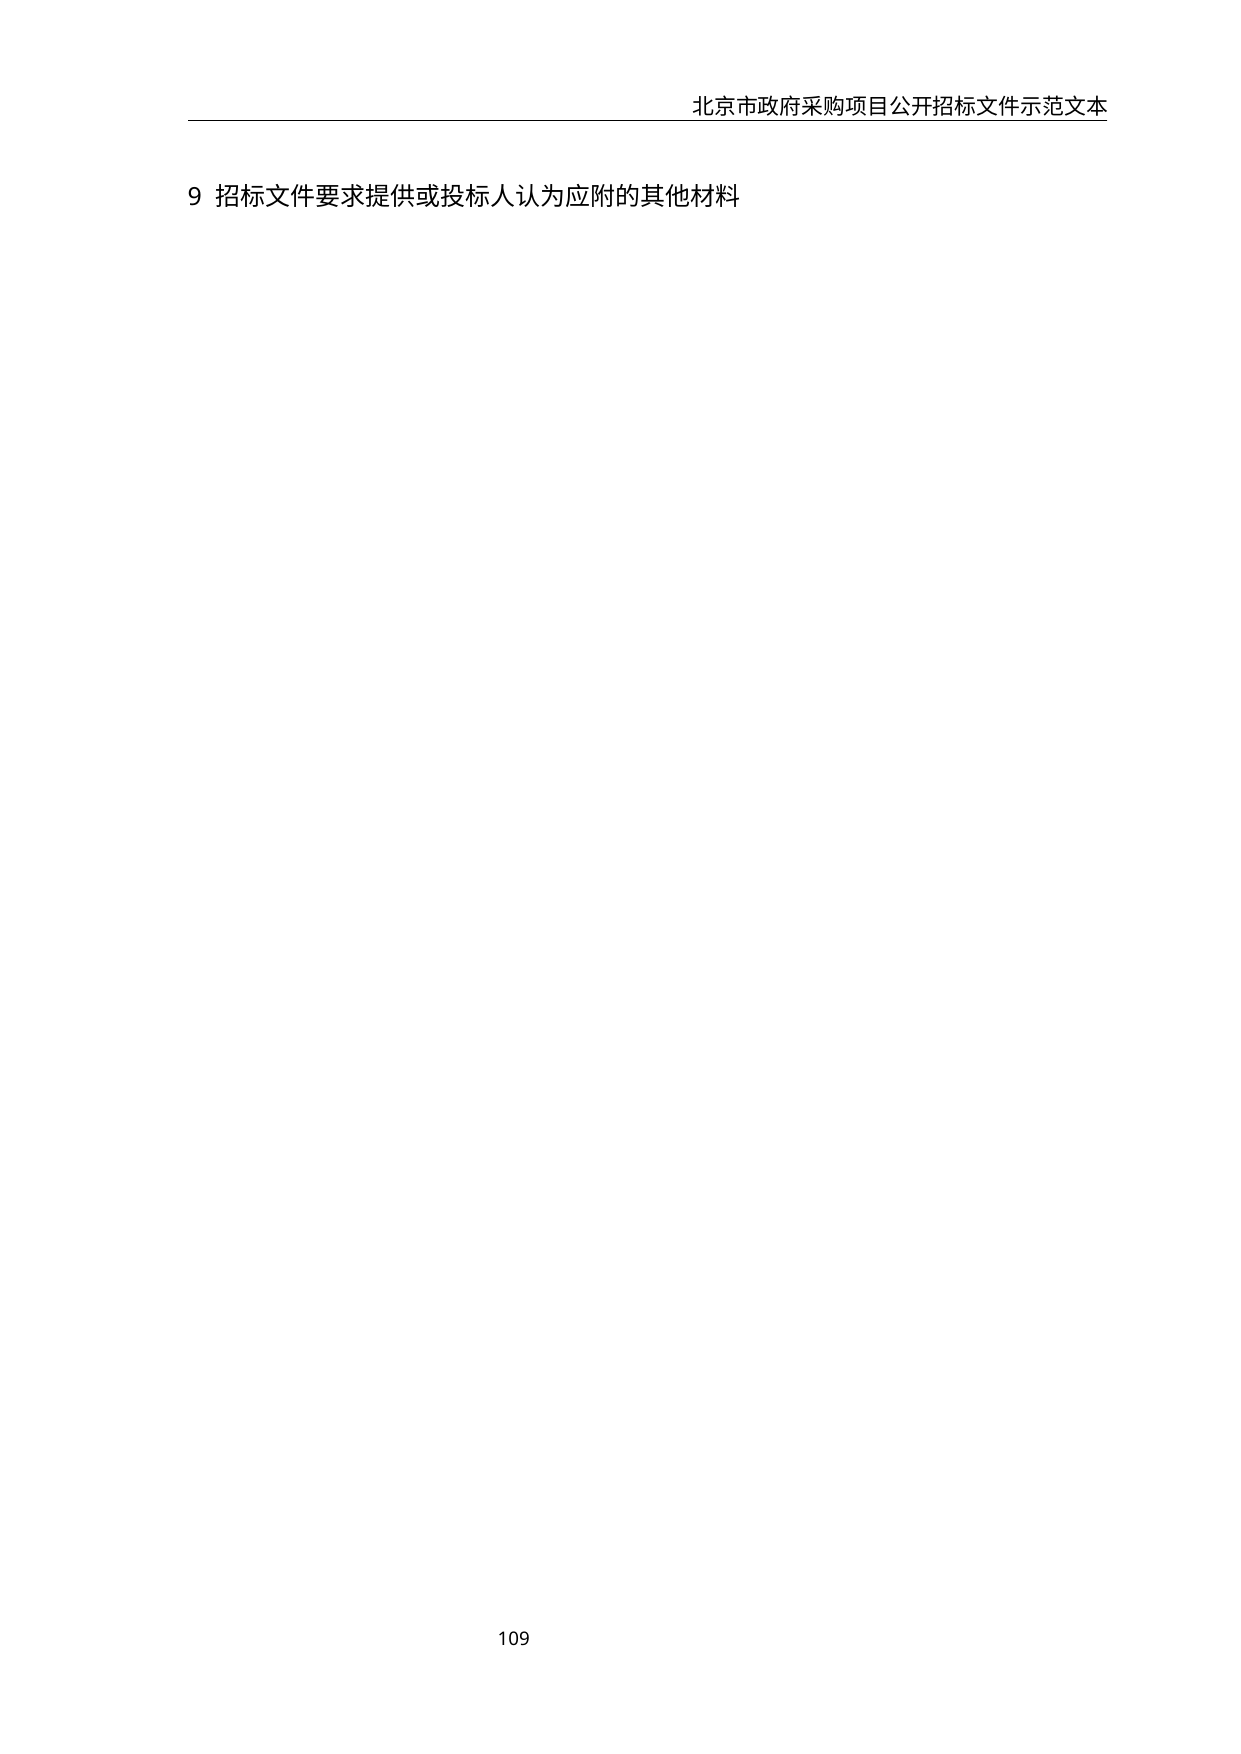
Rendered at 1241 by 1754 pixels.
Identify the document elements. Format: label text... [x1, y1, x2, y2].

text 9 招标文件要求提供或投标人认为应附的其他材料 [187, 162, 1113, 227]
